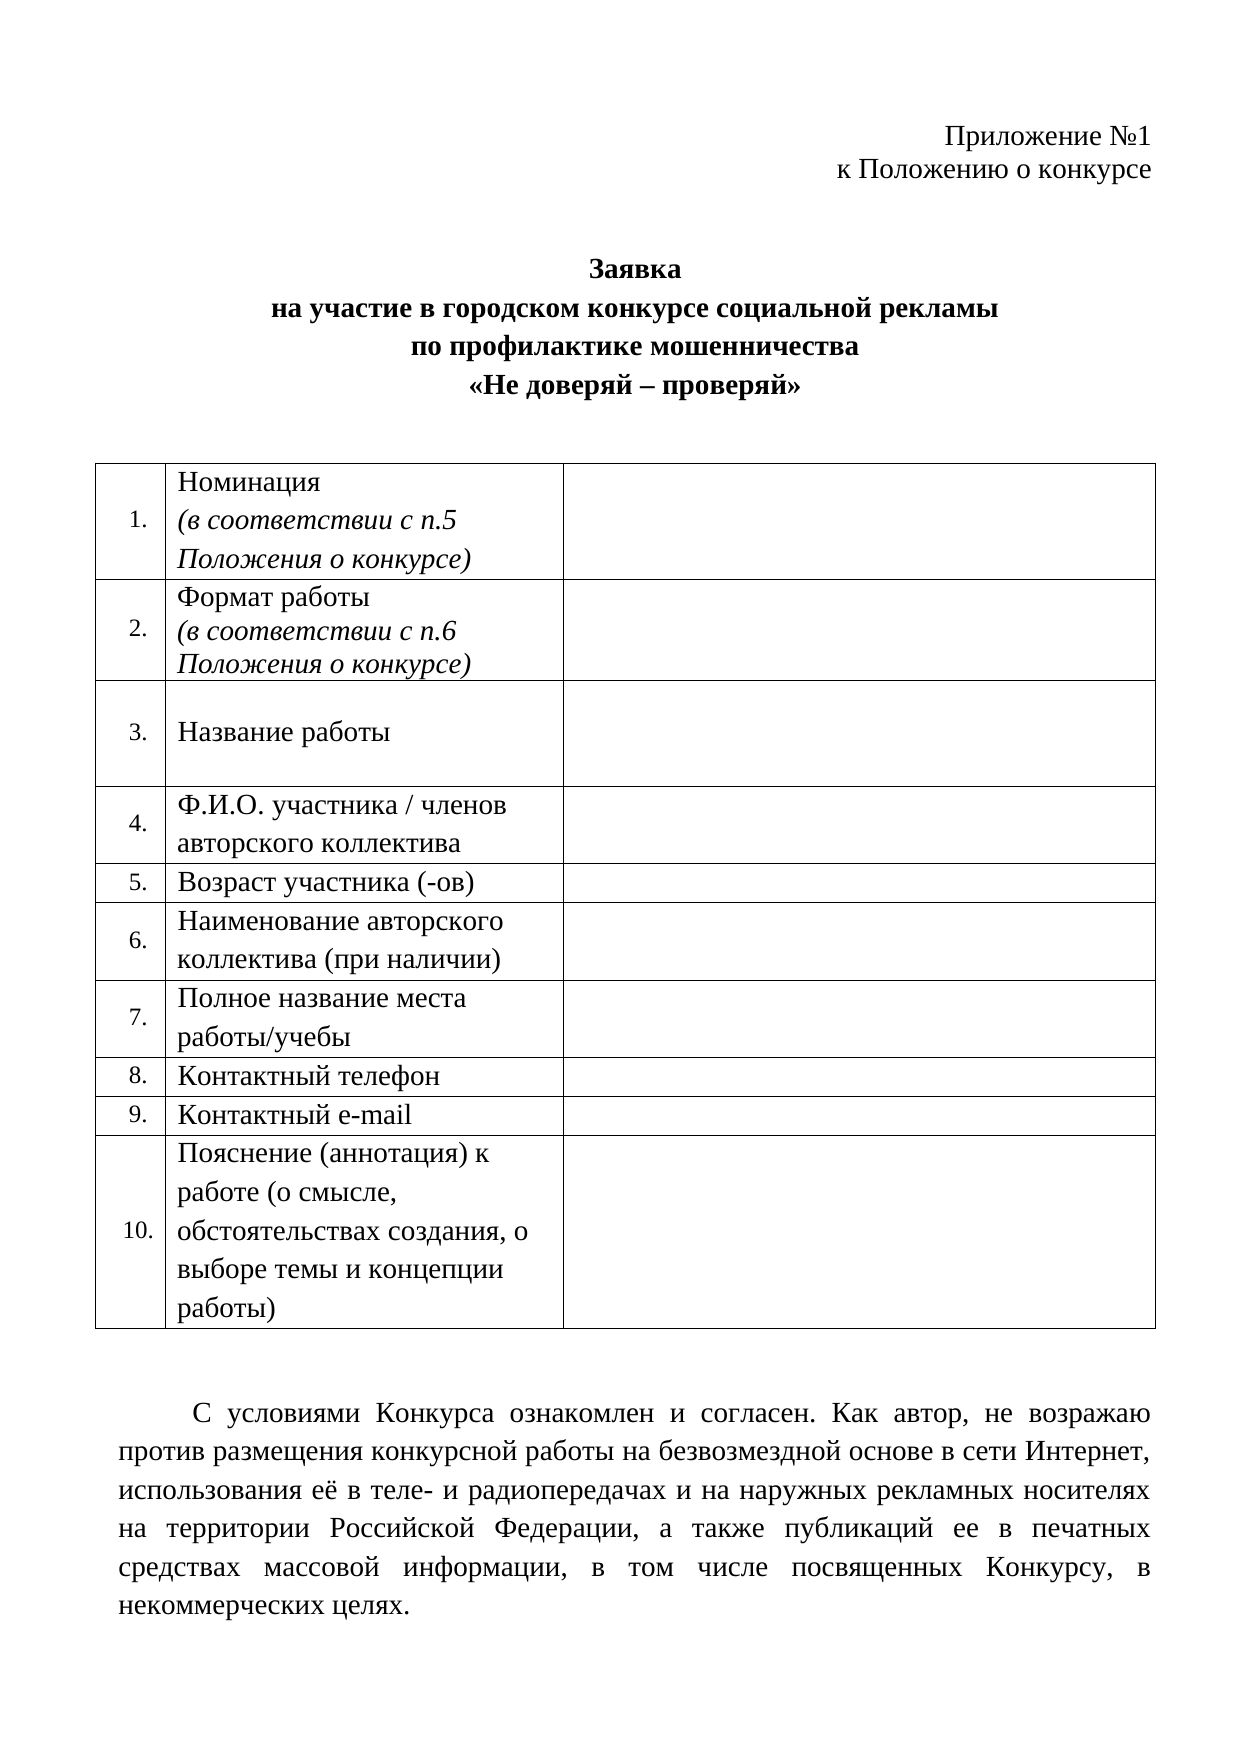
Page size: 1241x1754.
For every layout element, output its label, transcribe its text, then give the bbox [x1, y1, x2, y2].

table_cell Наименование авторского коллектива (при наличии) [166, 903, 563, 979]
table_cell [564, 681, 1155, 786]
table_cell [564, 981, 1155, 1057]
table_cell [564, 580, 1155, 680]
text Заявка [118, 251, 1152, 285]
table_cell Пояснение (аннотация) к работе (о смысле, обстоятельствах создания, о выборе темы и концепции работы) [166, 1136, 563, 1328]
table_cell Контактный е-mail [166, 1097, 563, 1134]
table_header [564, 464, 1155, 578]
table_cell 7. [96, 981, 165, 1057]
table_cell Название работы [166, 681, 563, 786]
text С условиями Конкурса ознакомлен и согласен. Как автор, не возражаю против размещения конкурсной работы на безвозмездной основе в сети Интернет, использования её в теле- и радиопередачах и на наружных рекламных носителях на территории Российской Федерации, а также публикаций ее в печатных средствах массовой информации, в том числе посвященных Конкурсу, в некоммерческих целях. [118, 1395, 1152, 1621]
text по профилактике мошенничества [118, 328, 1152, 362]
table_cell [564, 903, 1155, 979]
table_header 1. [96, 464, 165, 578]
text к Положению о конкурсе [118, 152, 1152, 185]
table_cell 5. [96, 864, 165, 902]
table_cell [564, 1058, 1155, 1096]
table_header Номинация (в соответствии с п.5 Положения о конкурсе) [166, 464, 563, 578]
table_cell Контактный телефон [166, 1058, 563, 1096]
table_cell [564, 864, 1155, 902]
table_cell 9. [96, 1097, 165, 1134]
table_cell 2. [96, 580, 165, 680]
table_cell Возраст участника (-ов) [166, 864, 563, 902]
table_cell [564, 1097, 1155, 1134]
table_cell Формат работы (в соответствии с п.6 Положения о конкурсе) [166, 580, 563, 680]
table_cell 4. [96, 787, 165, 863]
table_cell 6. [96, 903, 165, 979]
table_cell [564, 1136, 1155, 1328]
text Приложение №1 [118, 118, 1152, 152]
table_cell 8. [96, 1058, 165, 1096]
table_cell 3. [96, 681, 165, 786]
table_cell [564, 787, 1155, 863]
text на участие в городском конкурсе социальной рекламы [118, 290, 1152, 323]
table_cell Полное название места работы/учебы [166, 981, 563, 1057]
text «Не доверяй – проверяй» [118, 367, 1152, 400]
table_cell Ф.И.О. участника / членов авторского коллектива [166, 787, 563, 863]
table_cell 10. [96, 1136, 165, 1328]
